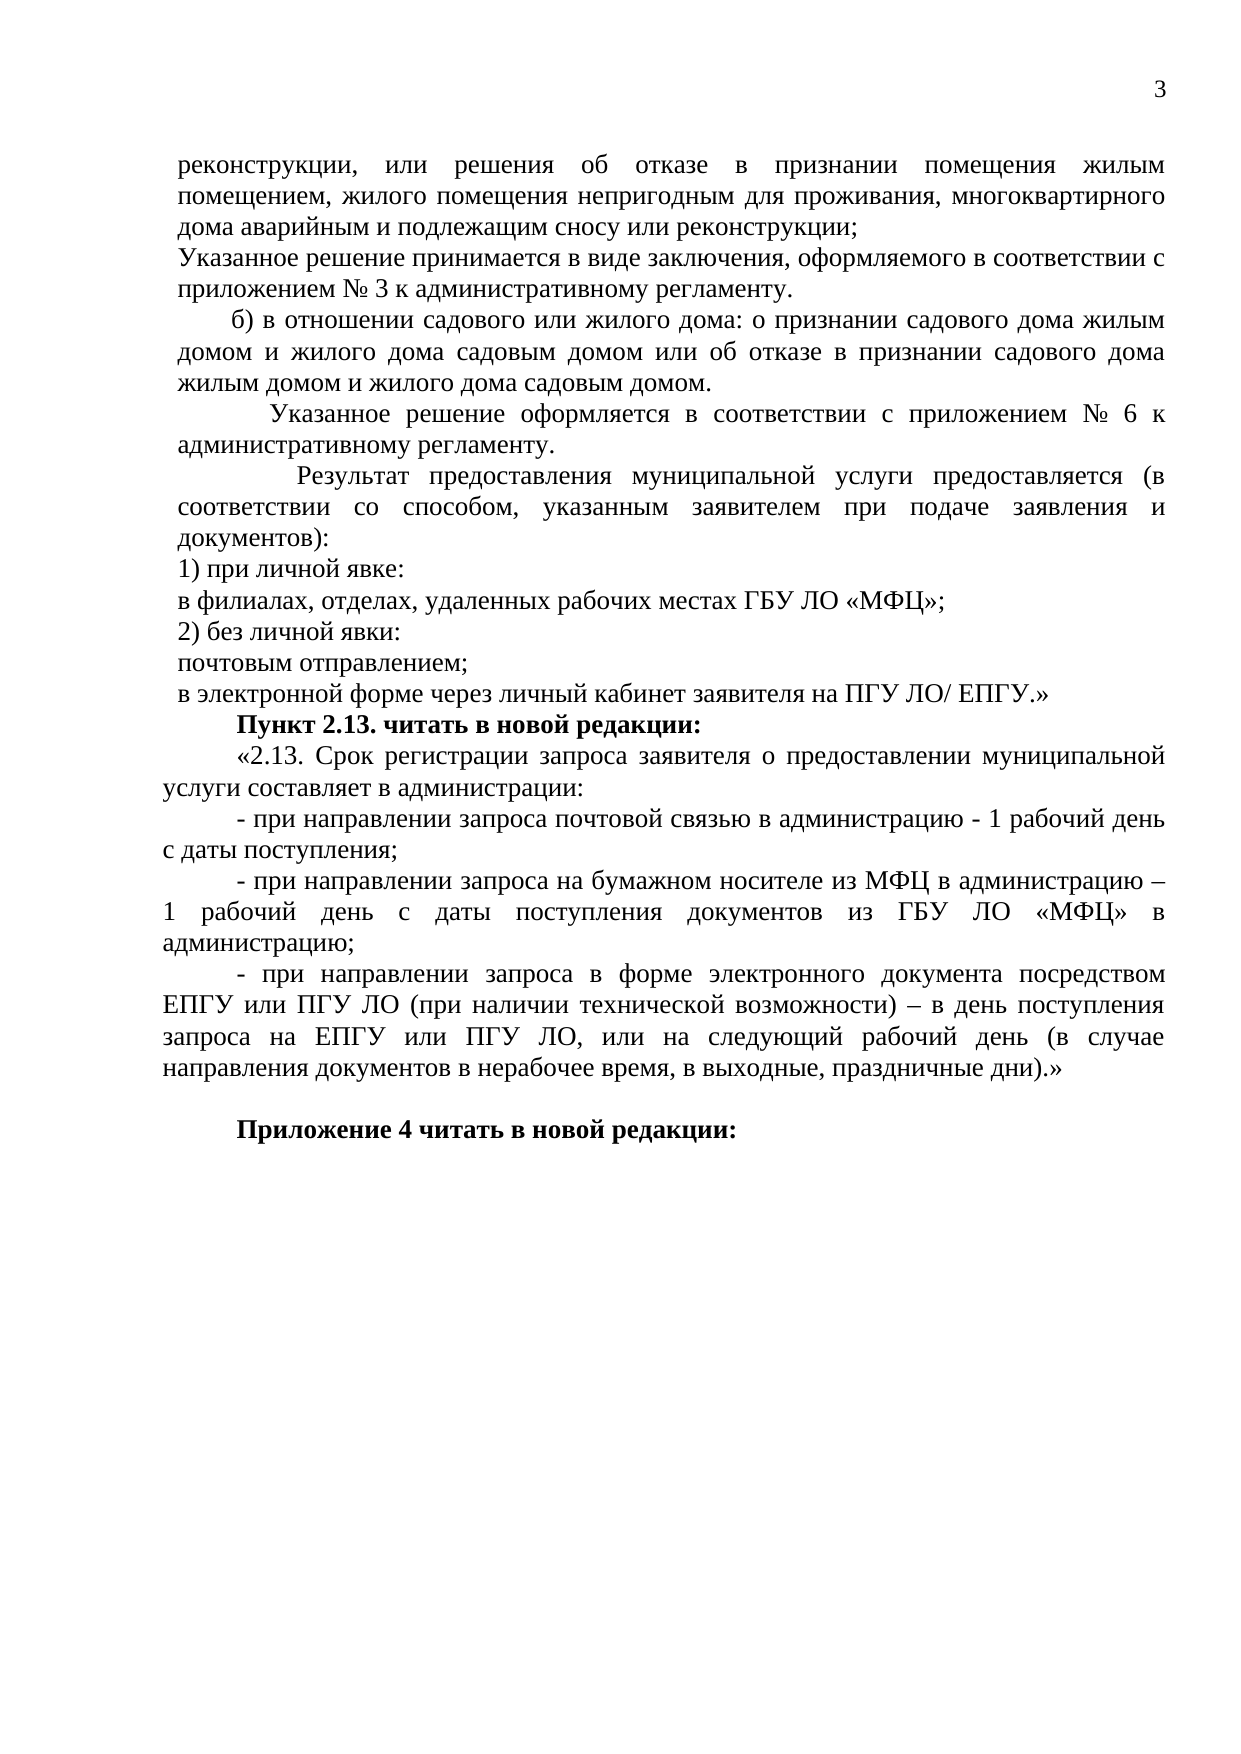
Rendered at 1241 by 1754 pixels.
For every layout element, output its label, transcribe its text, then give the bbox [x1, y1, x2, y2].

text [177, 148, 1167, 241]
text в электронной форме через личный кабинет заявителя на ПГУ ЛО/ ЕПГУ.» [177, 677, 1167, 708]
text Приложение 4 читать в новой редакции: [162, 1113, 1167, 1144]
title - при направлении запроса на бумажном носителе из МФЦ в администрацию – 1 рабочий день с даты поступления документов из ГБУ ЛО «МФЦ» в администрацию; [162, 864, 1167, 957]
title «2.13. Срок регистрации запроса заявителя о предоставлении муниципальной услуги составляет в администрации: [162, 739, 1167, 802]
text 1) при личной явке: [177, 553, 1167, 584]
text Пункт 2.13. читать в новой редакции: [162, 708, 1167, 739]
text Указанное решение принимается в виде заключения, оформляемого в соответствии с приложением № 3 к административному регламенту. [177, 241, 1167, 303]
text почтовым отправлением; [177, 646, 1167, 677]
text б) в отношении садового или жилого дома: о признании садового дома жилым домом и жилого дома садовым домом или об отказе в признании садового дома жилым домом и жилого дома садовым домом. [177, 303, 1167, 397]
title - при направлении запроса почтовой связью в администрацию - 1 рабочий день с даты поступления; [162, 802, 1167, 864]
text 2) без личной явки: [177, 615, 1167, 646]
text Указанное решение оформляется в соответствии с приложением № 6 к административному регламенту. [177, 397, 1167, 459]
text Результат предоставления муниципальной услуги предоставляется (в соответствии со способом, указанным заявителем при подаче заявления и документов): [177, 459, 1167, 553]
title - при направлении запроса в форме электронного документа посредством ЕПГУ или ПГУ ЛО (при наличии технической возможности) – в день поступления запроса на ЕПГУ или ПГУ ЛО, или на следующий рабочий день (в случае направления документов в нерабочее время, в выходные, праздничные дни).» [162, 957, 1167, 1082]
text в филиалах, отделах, удаленных рабочих местах ГБУ ЛО «МФЦ»; [177, 584, 1167, 615]
